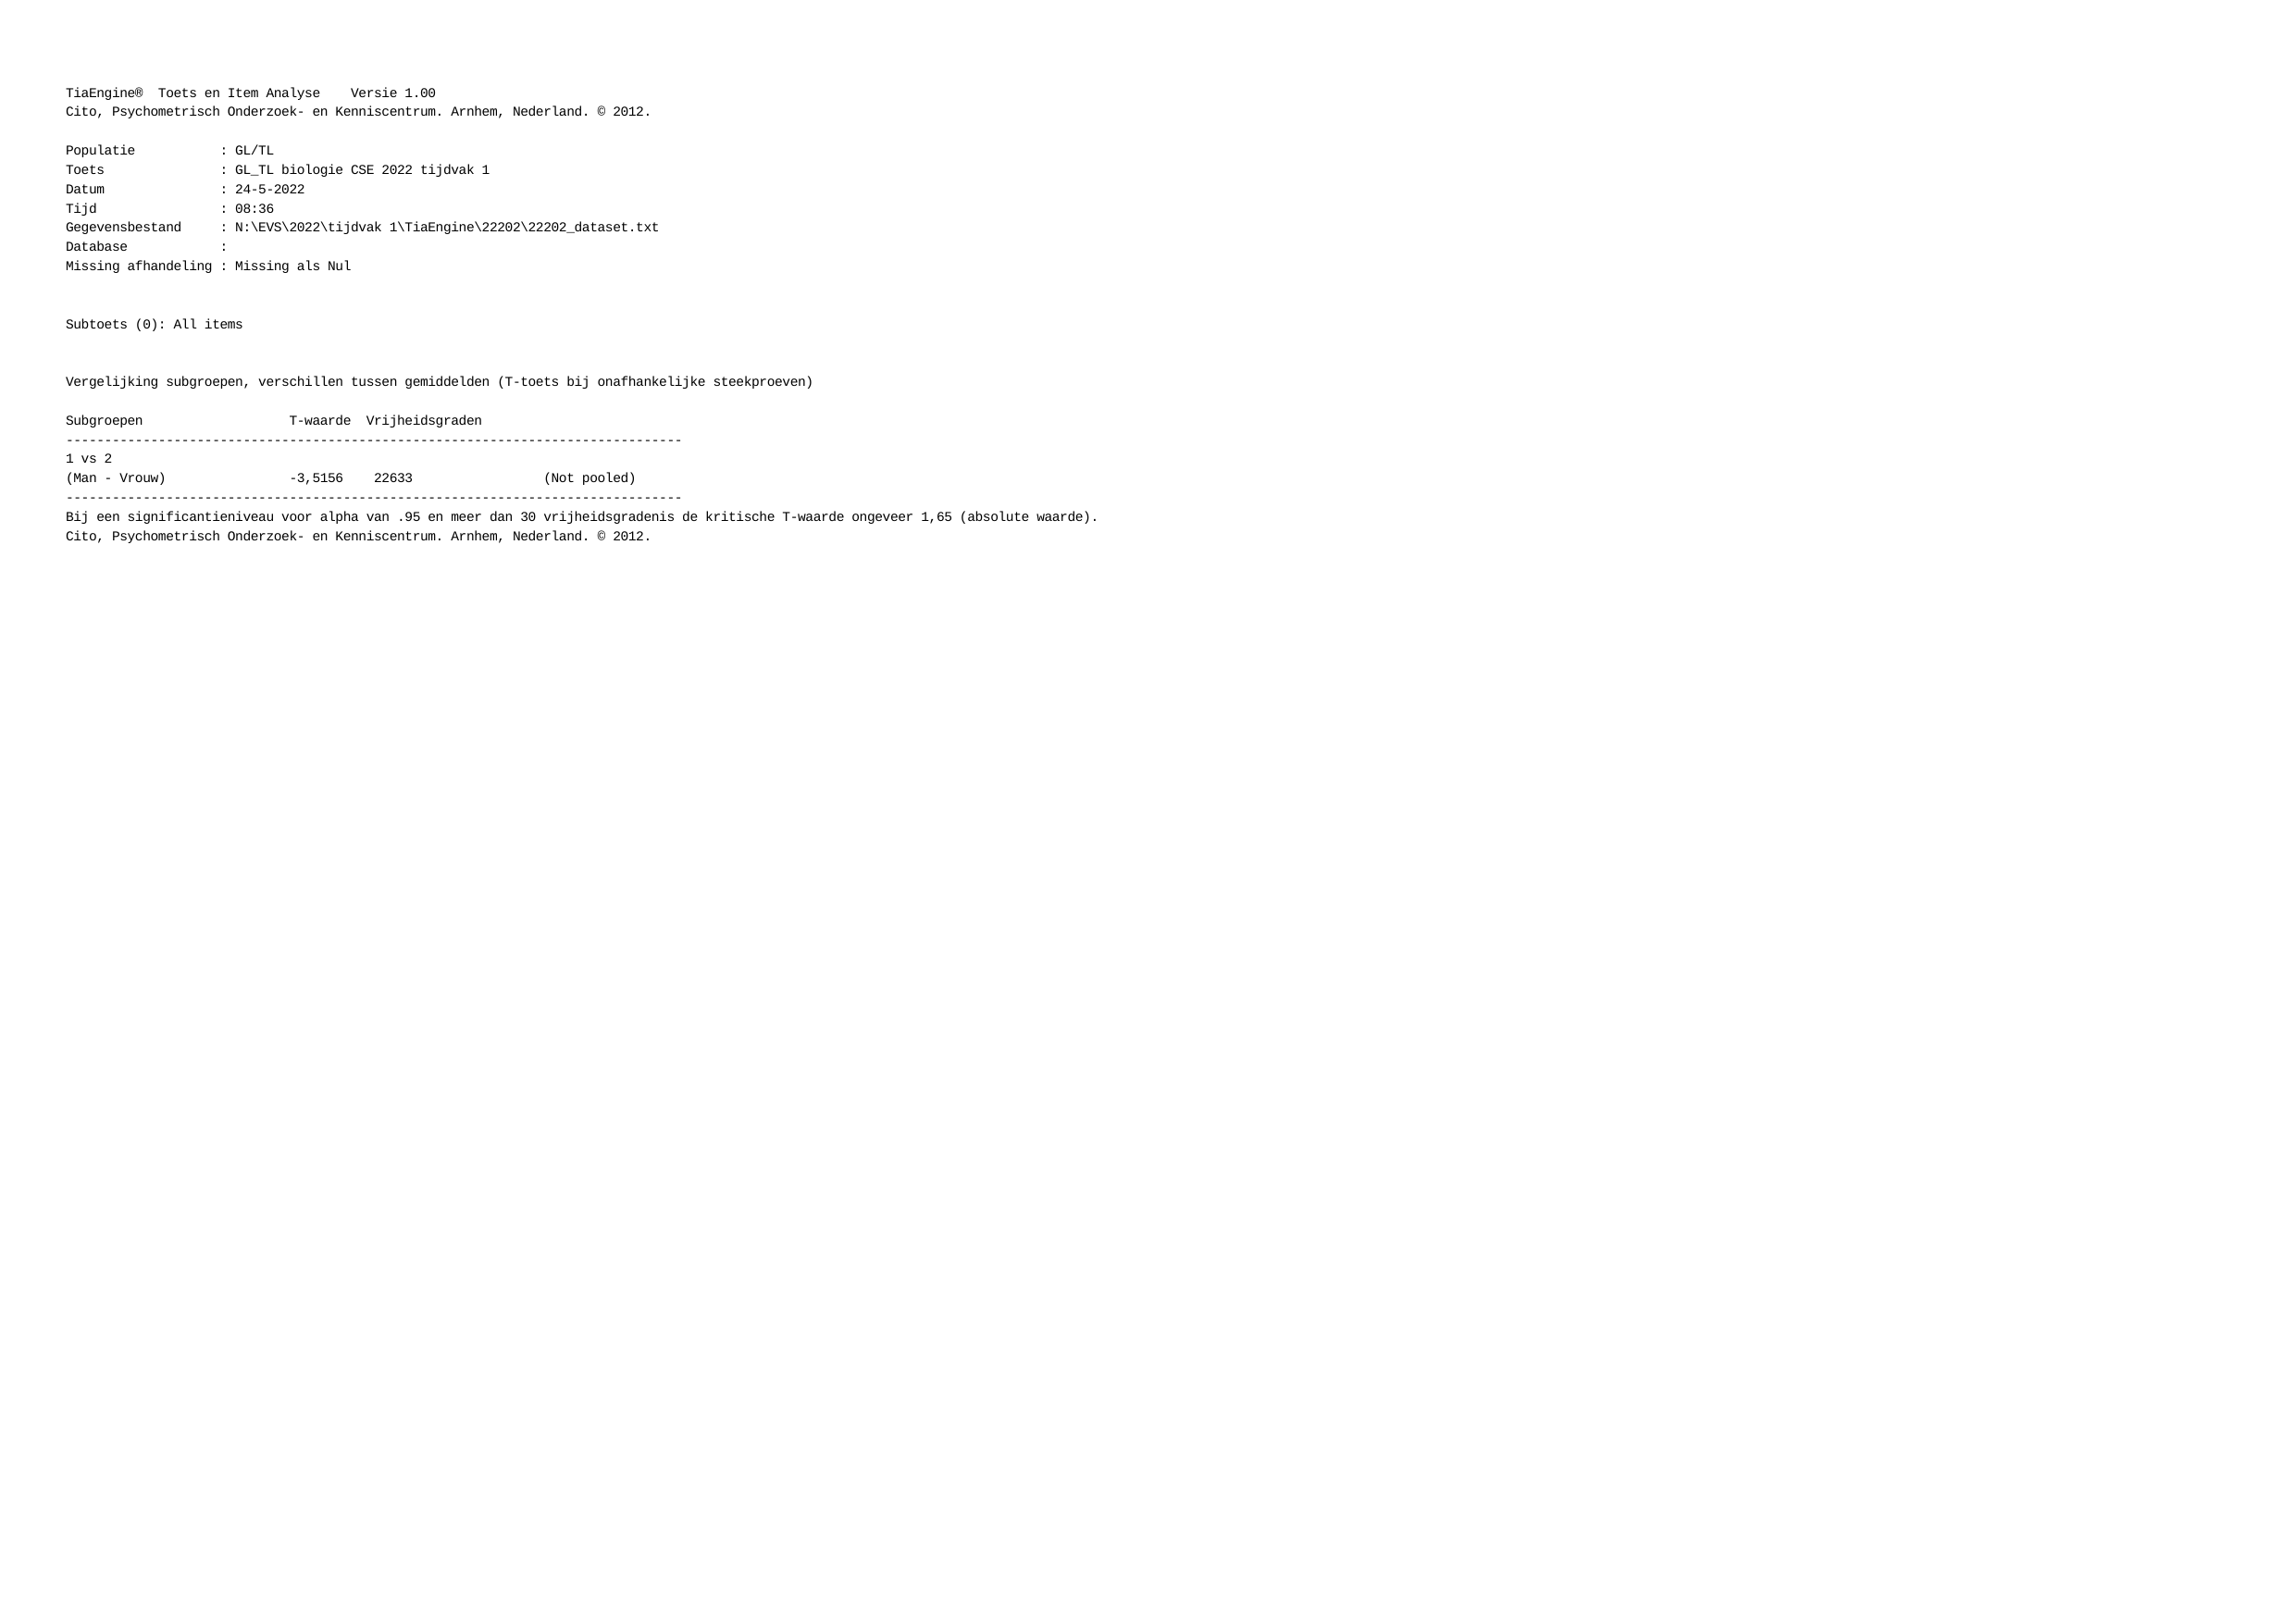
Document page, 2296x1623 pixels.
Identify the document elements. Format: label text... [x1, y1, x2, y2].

text Bij een significantieniveau voor alpha van .95 en meer dan 30 vrijheidsgradenis de kritische T-waarde ongeveer 1,65 (absolute waarde). [66, 506, 2252, 526]
text (Man - Vrouw) -3,5156 22633 (Not pooled) [66, 467, 2252, 487]
text Cito, Psychometrisch Onderzoek- en Kenniscentrum. Arnhem, Nederland. © 2012. [66, 526, 2252, 544]
text TiaEngine® Toets en Item Analyse Versie 1.00 [66, 81, 2252, 101]
text Tijd : 08:36 [66, 197, 2252, 217]
text Toets : GL_TL biologie CSE 2022 tijdvak 1 [66, 159, 2252, 179]
text Database : [66, 236, 2252, 255]
text -------------------------------------------------------------------------------- [66, 487, 2252, 506]
text Datum : 24-5-2022 [66, 179, 2252, 197]
text Subtoets (0): All items [66, 313, 2252, 332]
text Populatie : GL/TL [66, 140, 2252, 159]
text -------------------------------------------------------------------------------- [66, 428, 2252, 448]
text Missing afhandeling : Missing als Nul [66, 255, 2252, 275]
text Subgroepen T-waarde Vrijheidsgraden [66, 410, 2252, 428]
text Gegevensbestand : N:\EVS\2022\tijdvak 1\TiaEngine\22202\22202_dataset.txt [66, 217, 2252, 236]
text 1 vs 2 [66, 448, 2252, 467]
text Vergelijking subgroepen, verschillen tussen gemiddelden (T-toets bij onafhankelijke steekproeven) [66, 371, 2252, 390]
text Cito, Psychometrisch Onderzoek- en Kenniscentrum. Arnhem, Nederland. © 2012. [66, 101, 2252, 120]
